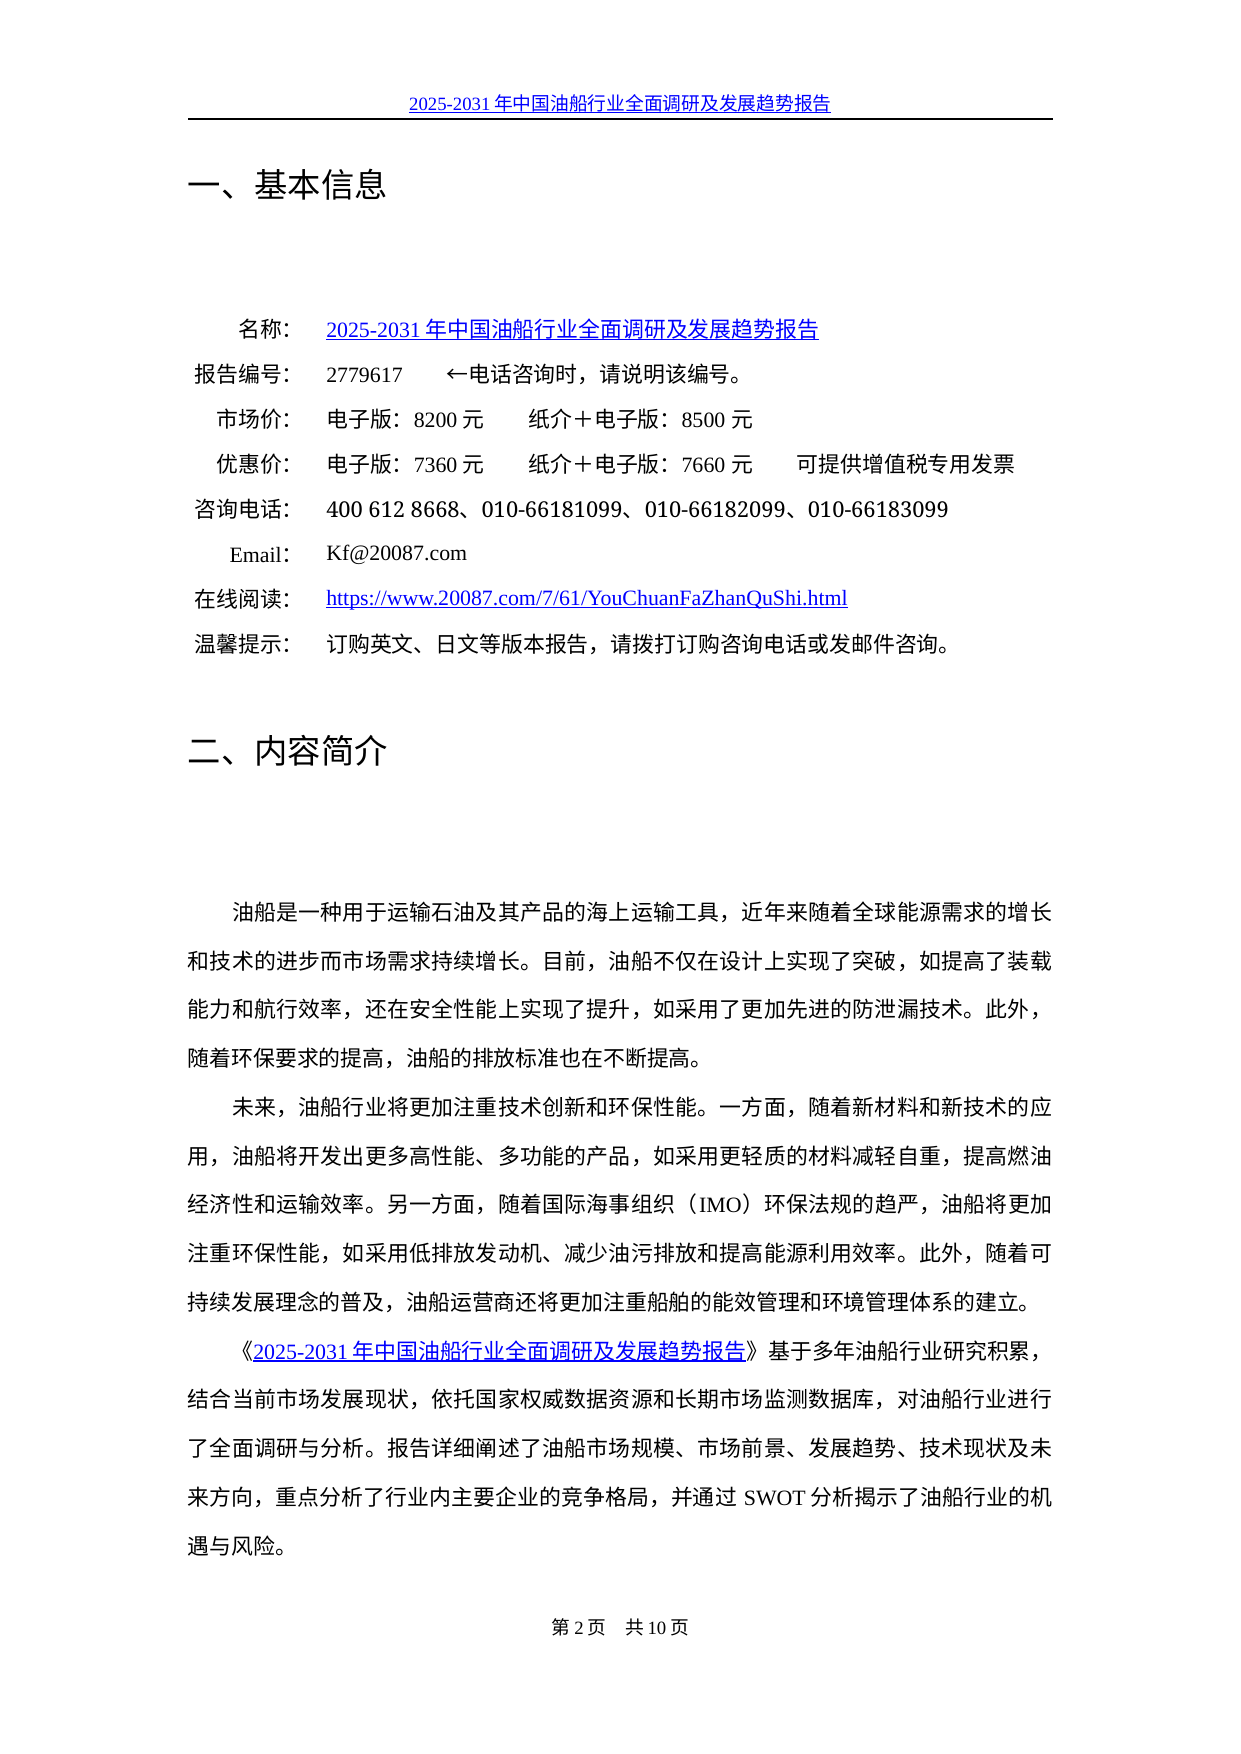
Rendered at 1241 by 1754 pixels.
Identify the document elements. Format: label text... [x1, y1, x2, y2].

table_cell 电子版：8200 元 纸介＋电子版：8500 元 [315, 402, 1073, 447]
table_cell 优惠价： [167, 447, 315, 492]
table_cell 订购英文、日文等版本报告，请拨打订购咨询电话或发邮件咨询。 [315, 627, 1073, 672]
title 一、基本信息 [187, 150, 1053, 215]
table_header 2025-2031年中国油船行业全面调研及发展趋势报告 [315, 312, 1073, 357]
table_cell Email： [167, 537, 315, 582]
table_cell 2779617 ←电话咨询时，请说明该编号。 [315, 357, 1073, 402]
table_cell 市场价： [167, 402, 315, 447]
table_cell 电子版：7360 元 纸介＋电子版：7660 元 可提供增值税专用发票 [315, 447, 1073, 492]
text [187, 894, 1053, 1561]
table_cell [315, 582, 1073, 627]
table_cell Kf@20087.com [315, 537, 1073, 582]
table_cell 在线阅读： [167, 582, 315, 627]
table_cell 温馨提示： [167, 627, 315, 672]
table_header 名称： [167, 312, 315, 357]
table_cell 400 612 8668、010-66181099、010-66182099、010-66183099 [315, 492, 1073, 537]
table_cell 报告编号： [167, 357, 315, 402]
title 二、内容简介 [187, 717, 1053, 782]
table_cell 咨询电话： [167, 492, 315, 537]
